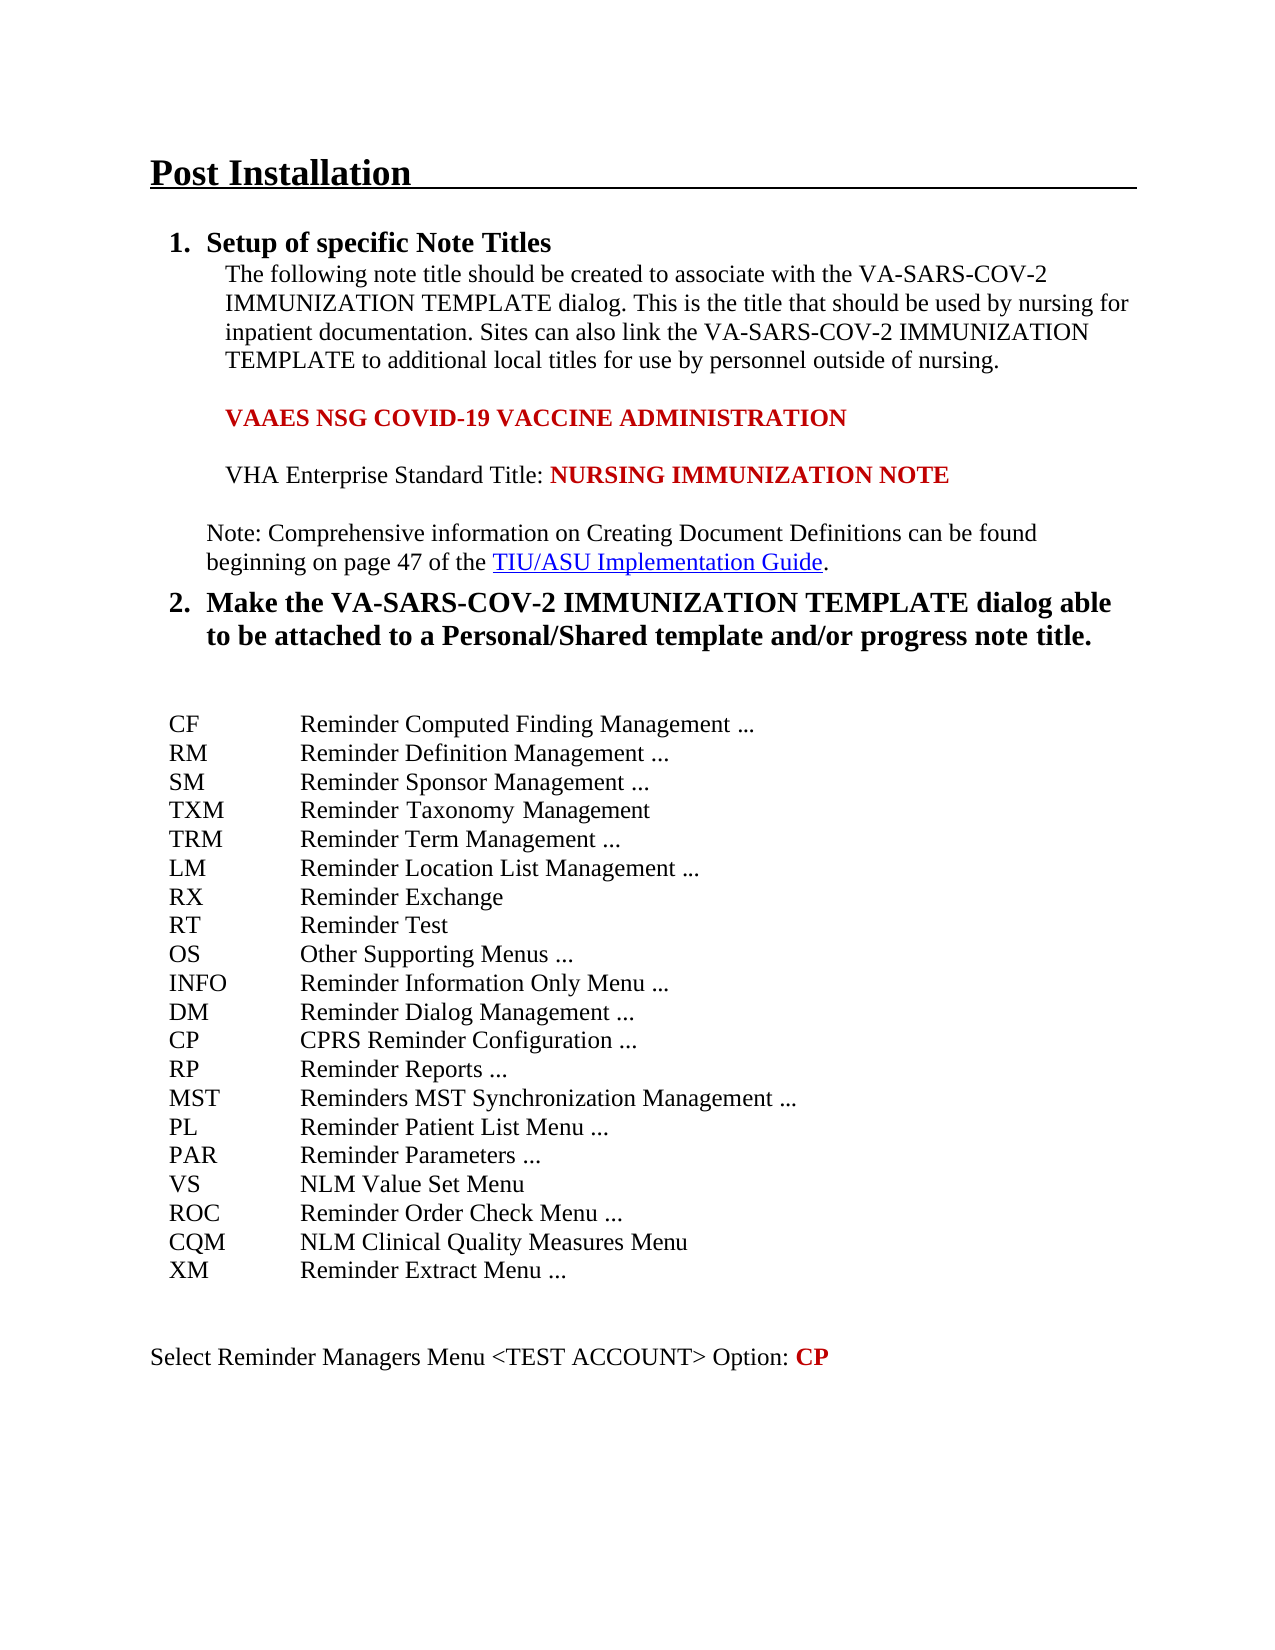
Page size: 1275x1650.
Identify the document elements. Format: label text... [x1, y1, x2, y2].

text Select Reminder Managers Menu <TEST ACCOUNT> Option: CP [150, 1342, 1148, 1371]
text PAR Reminder Parameters ... [169, 1141, 1148, 1169]
text CF Reminder Computed Finding Management ... RM Reminder Definition Management ... [169, 709, 755, 767]
text CQM NLM Clinical Quality Measures Menu XM Reminder Extract Menu ... [169, 1227, 689, 1284]
text MST Reminders MST Synchronization Management ... PL Reminder Patient List Menu ... [169, 1083, 798, 1141]
text VS NLM Value Set Menu [169, 1169, 1148, 1198]
text RT Reminder Test [169, 911, 1148, 939]
text OS Other Supporting Menus ... [169, 939, 1148, 968]
text The following note title should be created to associate with the VA-SARS-COV-2 IMMUNIZATION TEMPLATE dialog. This is the title that should be used by nursing for inpatient documentation. Sites can also link the VA-SARS-COV-2 IMMUNIZATION TEMPLATE to additional local titles for use by personnel outside of nursing. [225, 259, 1131, 374]
text RP Reminder Reports ... [169, 1054, 1148, 1083]
subtitle Post Installation [150, 150, 1148, 193]
text CP CPRS Reminder Configuration ... [169, 1026, 1148, 1054]
subtitle Setup of specific Note Titles [169, 226, 1148, 259]
text SM Reminder Sponsor Management ... TXM Reminder Taxonomy Management TRM Reminder Term Management ... [169, 767, 650, 853]
text INFO Reminder Information Only Menu ... DM Reminder Dialog Management ... [169, 968, 670, 1026]
text Note: Comprehensive information on Creating Document Definitions can be found beginning on page 47 of the TIU/ASU Implementation Guide. [206, 518, 1039, 575]
text VHA Enterprise Standard Title: NURSING IMMUNIZATION NOTE [225, 460, 1148, 489]
subtitle Make the VA-SARS-COV-2 IMMUNIZATION TEMPLATE dialog able to be attached to a Personal/Shared template and/or progress note title. [169, 585, 1113, 652]
subtitle VAAES NSG COVID-19 VACCINE ADMINISTRATION [225, 403, 1148, 432]
text ROC Reminder Order Check Menu ... [169, 1198, 1148, 1227]
text LM Reminder Location List Management ... RX Reminder Exchange [169, 853, 701, 911]
